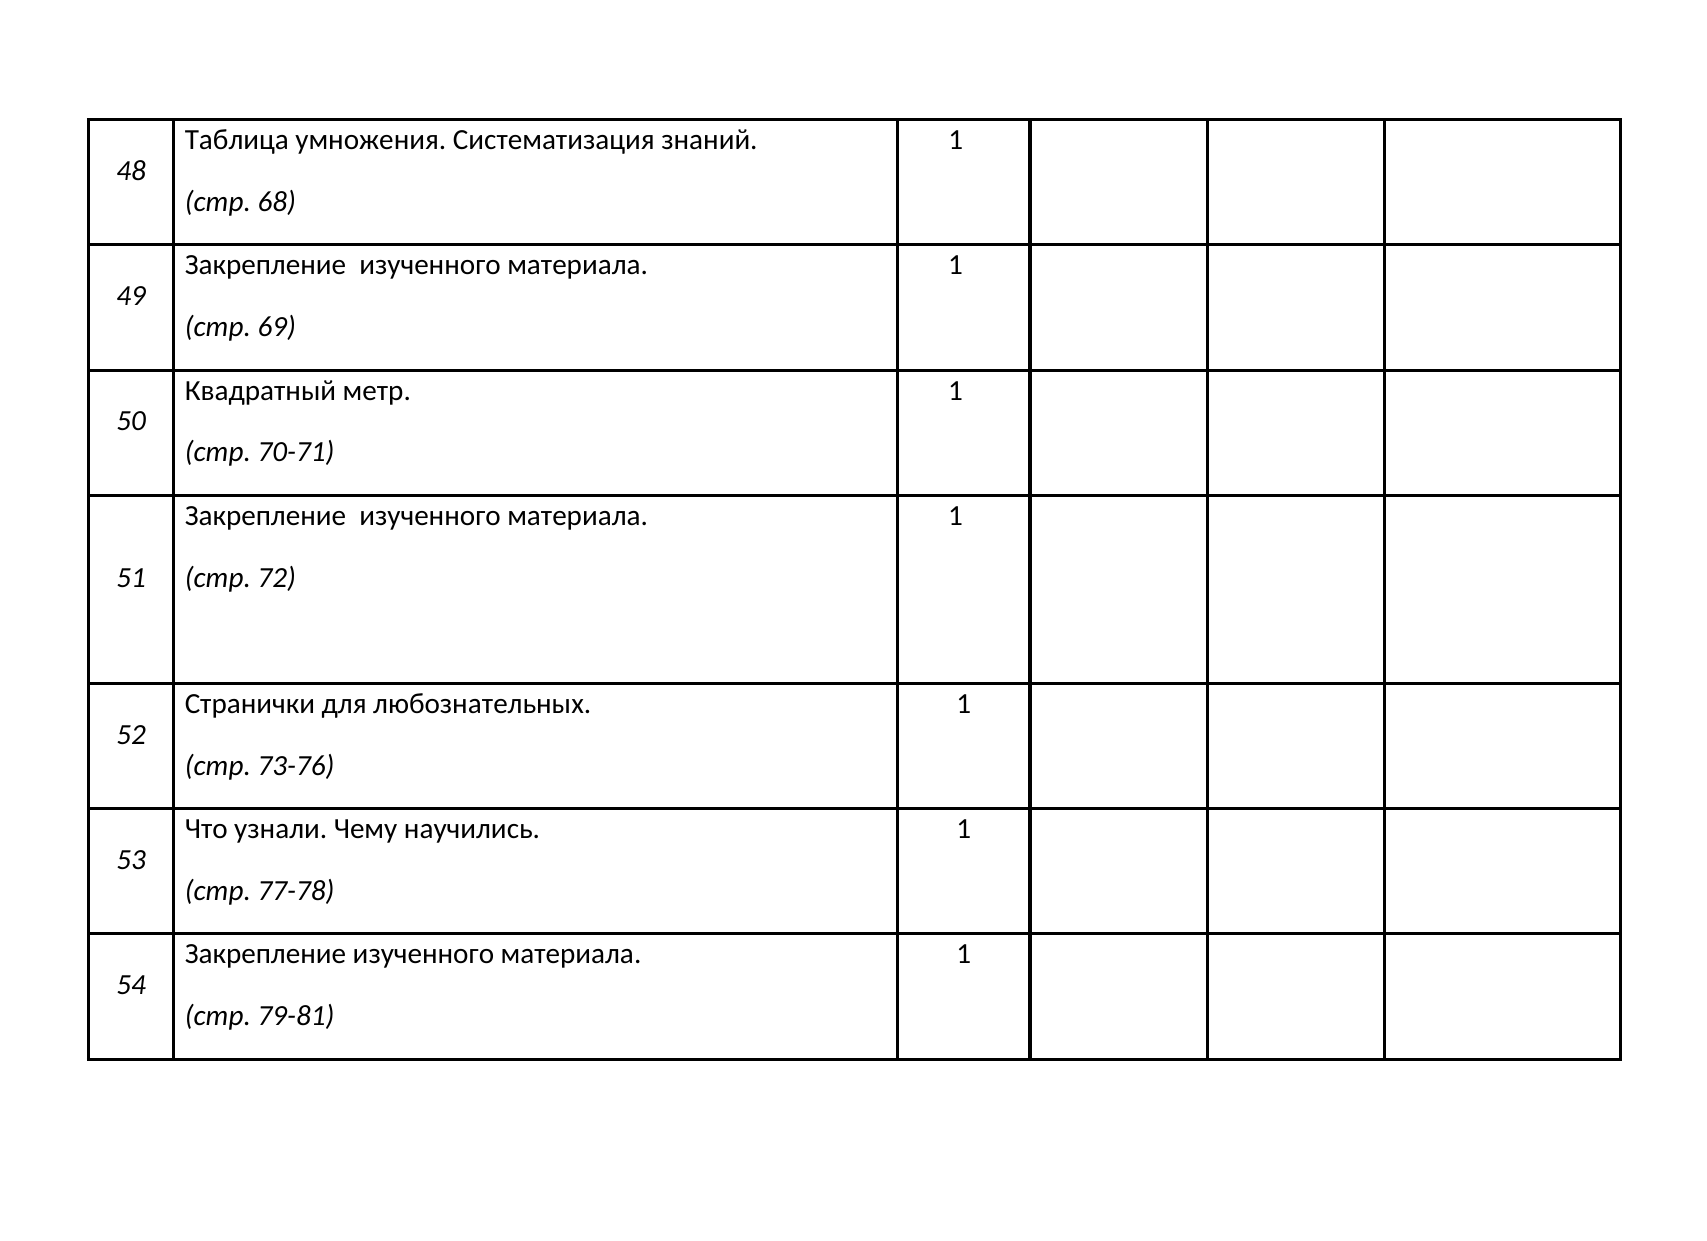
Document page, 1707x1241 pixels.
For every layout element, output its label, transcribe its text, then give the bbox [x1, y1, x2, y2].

table_cell 53 [90, 810, 172, 932]
table_cell [1386, 685, 1619, 807]
table_cell [1386, 497, 1619, 682]
table_cell [1386, 246, 1619, 368]
table_cell 1 [899, 372, 1028, 494]
table_cell [1032, 121, 1206, 243]
table_cell 1 [899, 121, 1028, 243]
table_cell Что узнали. Чему научились. (стр. 77-78) [175, 810, 896, 932]
table_cell [1386, 372, 1619, 494]
table_cell 1 [899, 246, 1028, 368]
table_cell [1209, 121, 1383, 243]
table_cell 50 [90, 372, 172, 494]
table_cell [1209, 685, 1383, 807]
table_cell Квадратный метр. (стр. 70-71) [175, 372, 896, 494]
table_cell [1032, 685, 1206, 807]
table_cell [1386, 121, 1619, 243]
table_cell [1209, 497, 1383, 682]
table_cell [1032, 497, 1206, 682]
table_cell [1032, 810, 1206, 932]
table_cell [1032, 372, 1206, 494]
table_cell Закрепление изученного материала. (стр. 69) [175, 246, 896, 368]
table_cell [1386, 935, 1619, 1057]
table_cell Таблица умножения. Систематизация знаний. (стр. 68) [175, 121, 896, 243]
table_cell [1209, 246, 1383, 368]
table_cell [1209, 935, 1383, 1057]
table_cell 1 [899, 935, 1028, 1057]
table_cell 1 [899, 810, 1028, 932]
table_cell 52 [90, 685, 172, 807]
table_cell 1 [899, 685, 1028, 807]
table_cell Закрепление изученного материала. (стр. 79-81) [175, 935, 896, 1057]
table_cell [1209, 810, 1383, 932]
table_cell Странички для любознательных. (стр. 73-76) [175, 685, 896, 807]
table_cell 48 [90, 121, 172, 243]
table_cell 51 [90, 497, 172, 682]
table_cell [1032, 246, 1206, 368]
table_cell 49 [90, 246, 172, 368]
table_cell [1032, 935, 1206, 1057]
table_cell [1209, 372, 1383, 494]
table_cell 1 [899, 497, 1028, 682]
table_cell Закрепление изученного материала. (стр. 72) [175, 497, 896, 682]
table_cell [1386, 810, 1619, 932]
table_cell 54 [90, 935, 172, 1057]
